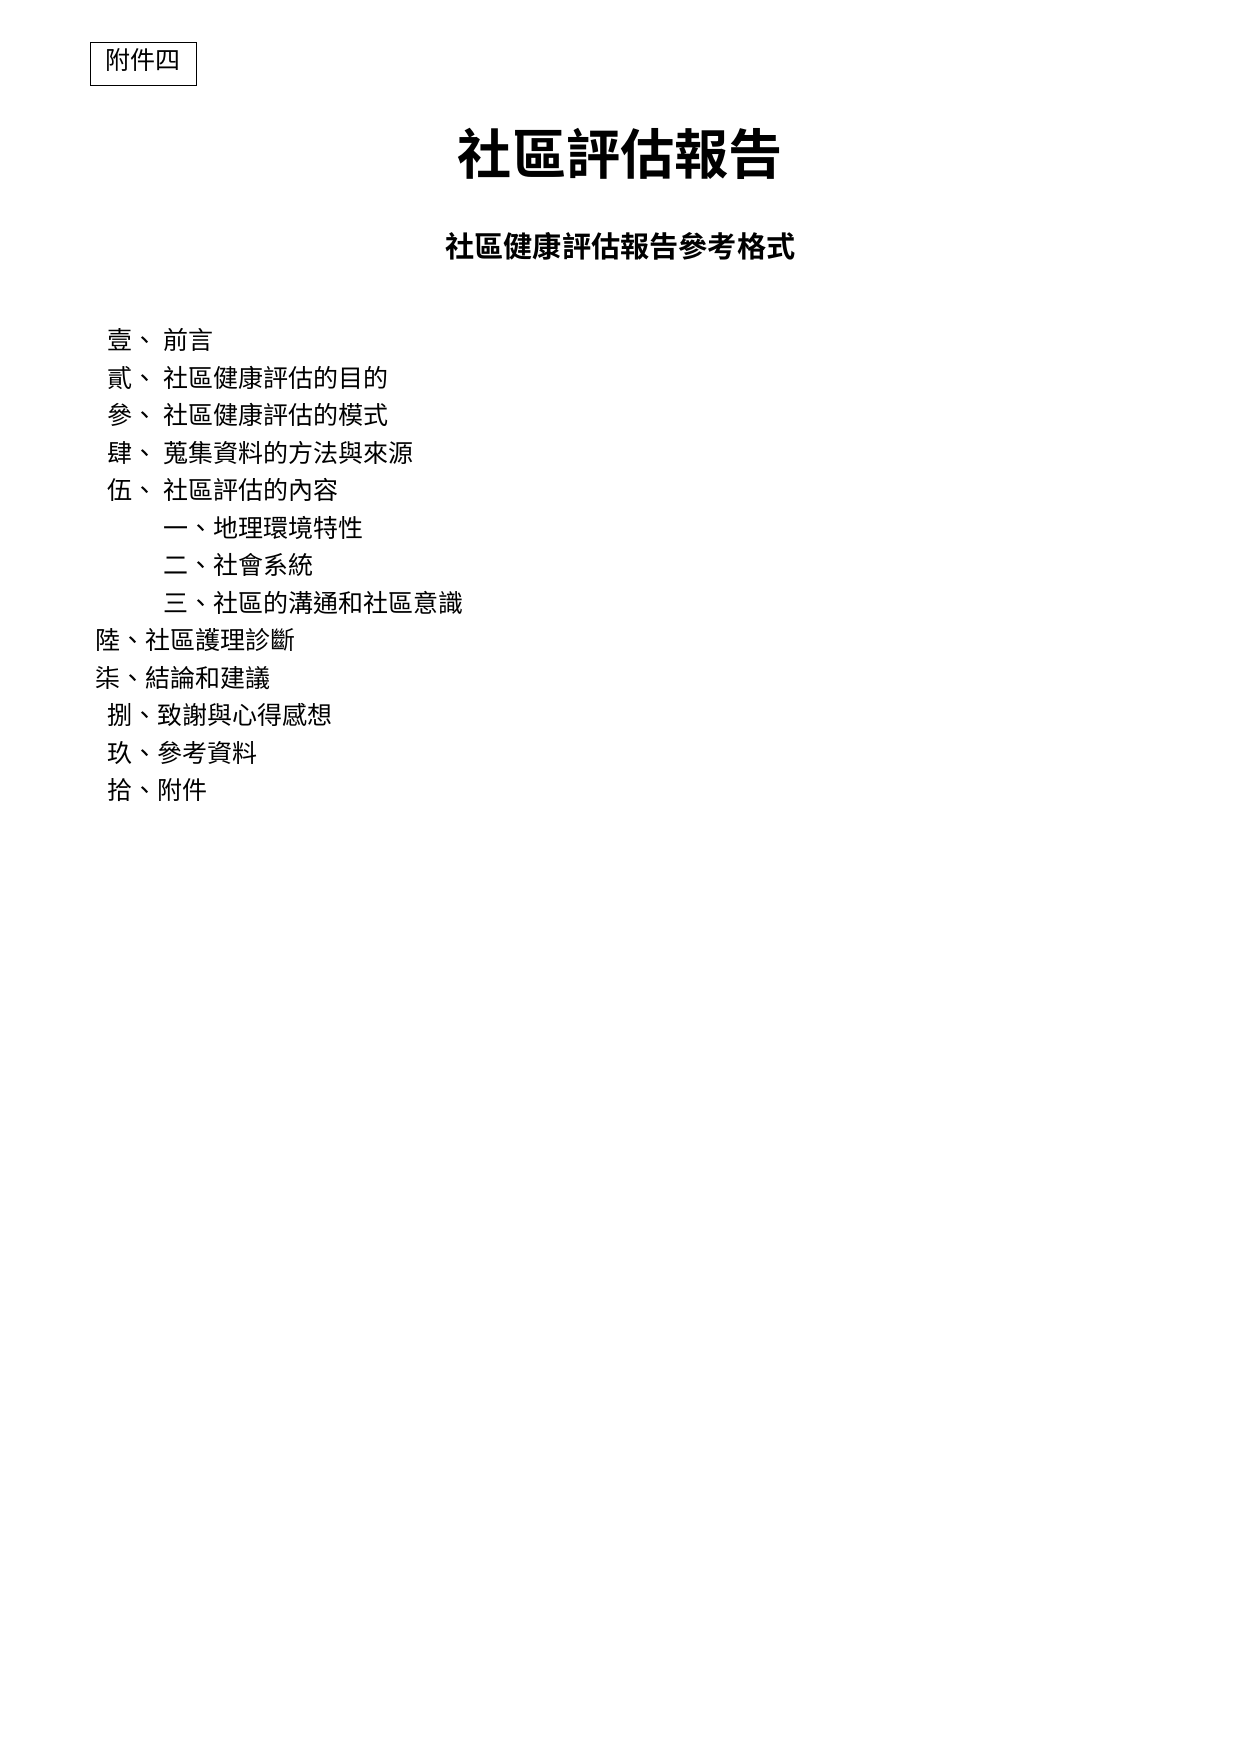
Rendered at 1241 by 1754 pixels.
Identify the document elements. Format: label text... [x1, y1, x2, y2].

text 三、社區的溝通和社區意識 [114, 582, 1152, 620]
text 二、社會系統 [114, 545, 1152, 582]
text 柒、結論和建議 [7, 657, 1152, 695]
list 社區健康評估的目的 [107, 357, 1152, 395]
text 玖、參考資料 [7, 732, 1152, 770]
list 蒐集資料的方法與來源 [107, 432, 1152, 470]
text 一、地理環境特性 [164, 507, 1152, 545]
text 拾、附件 [7, 770, 1152, 807]
text 社區評估報告 [89, 95, 1152, 207]
text 社區健康評估報告參考格式 [89, 207, 1152, 282]
list 社區健康評估的模式 [107, 395, 1152, 432]
list 社區評估的內容 [107, 470, 1152, 507]
list 前言 [107, 320, 1152, 357]
text 陸、社區護理診斷 [89, 620, 1152, 657]
text 捌、致謝與心得感想 [7, 695, 1152, 732]
